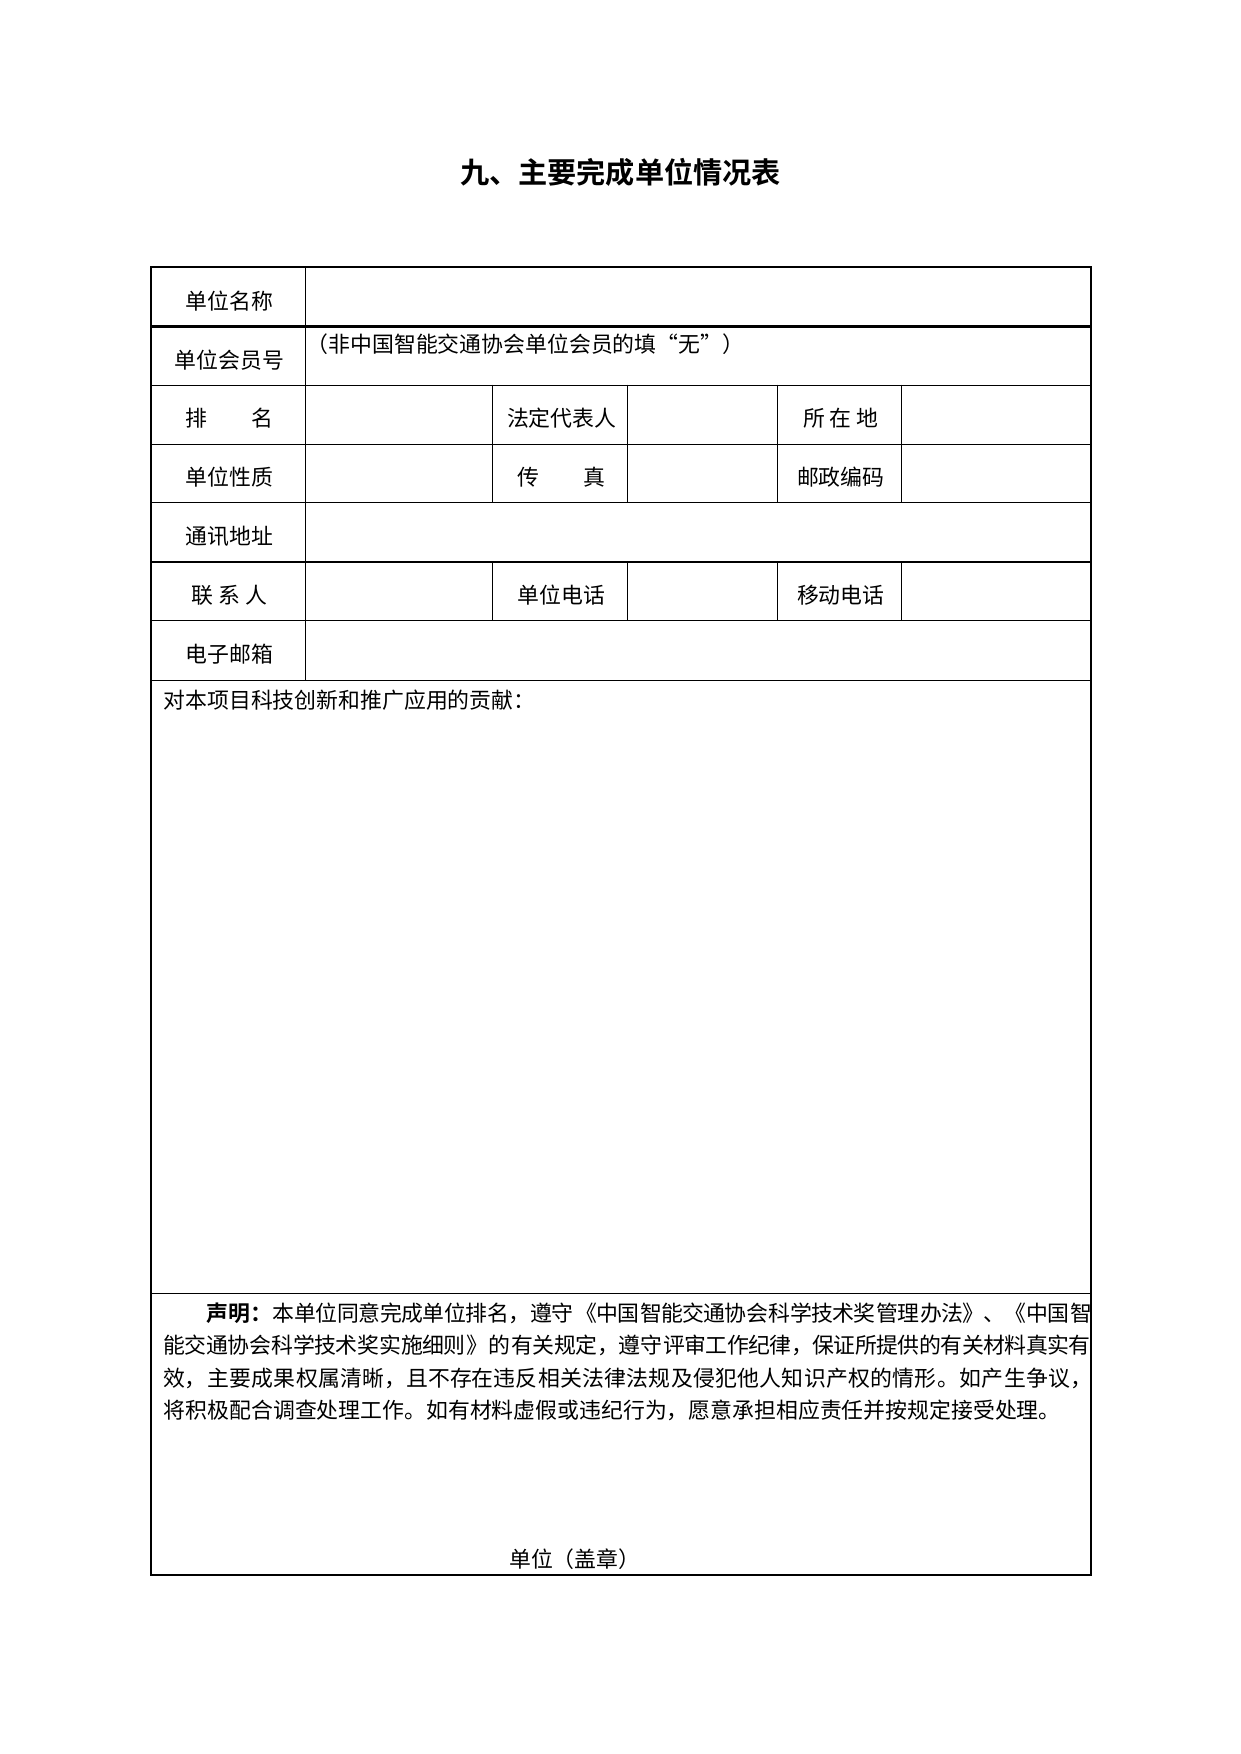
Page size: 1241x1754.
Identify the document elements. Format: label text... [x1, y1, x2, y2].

table_cell 所 在 地 [778, 386, 901, 443]
table_cell [306, 386, 492, 443]
table_cell 单位会员号 [152, 328, 305, 384]
table_cell [902, 445, 1090, 502]
table_cell 邮政编码 [778, 445, 901, 502]
table_cell [628, 563, 777, 620]
text 九、主要完成单位情况表 [150, 150, 1090, 192]
table_header 单位名称 [152, 268, 305, 325]
table_cell [306, 621, 1090, 679]
table_cell 对本项目科技创新和推广应用的贡献： [152, 681, 1090, 1293]
table_cell [902, 563, 1090, 620]
table_cell [628, 445, 777, 502]
table_cell [628, 386, 777, 443]
table_cell [306, 563, 492, 620]
table_cell 法定代表人 [493, 386, 627, 443]
table_cell 传 真 [493, 445, 627, 502]
table_cell 移动电话 [778, 563, 901, 620]
table_cell 通讯地址 [152, 503, 305, 561]
table_cell 排 名 [152, 386, 305, 443]
table_header [306, 268, 1090, 325]
table_cell （非中国智能交通协会单位会员的填“无”） [306, 328, 1090, 384]
table_cell 电子邮箱 [152, 621, 305, 679]
table_cell 联 系 人 [152, 563, 305, 620]
table_cell [306, 503, 1090, 561]
table_cell [902, 386, 1090, 443]
table_cell [306, 445, 492, 502]
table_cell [152, 1294, 1090, 1574]
table_cell 单位电话 [493, 563, 627, 620]
table_cell 单位性质 [152, 445, 305, 502]
